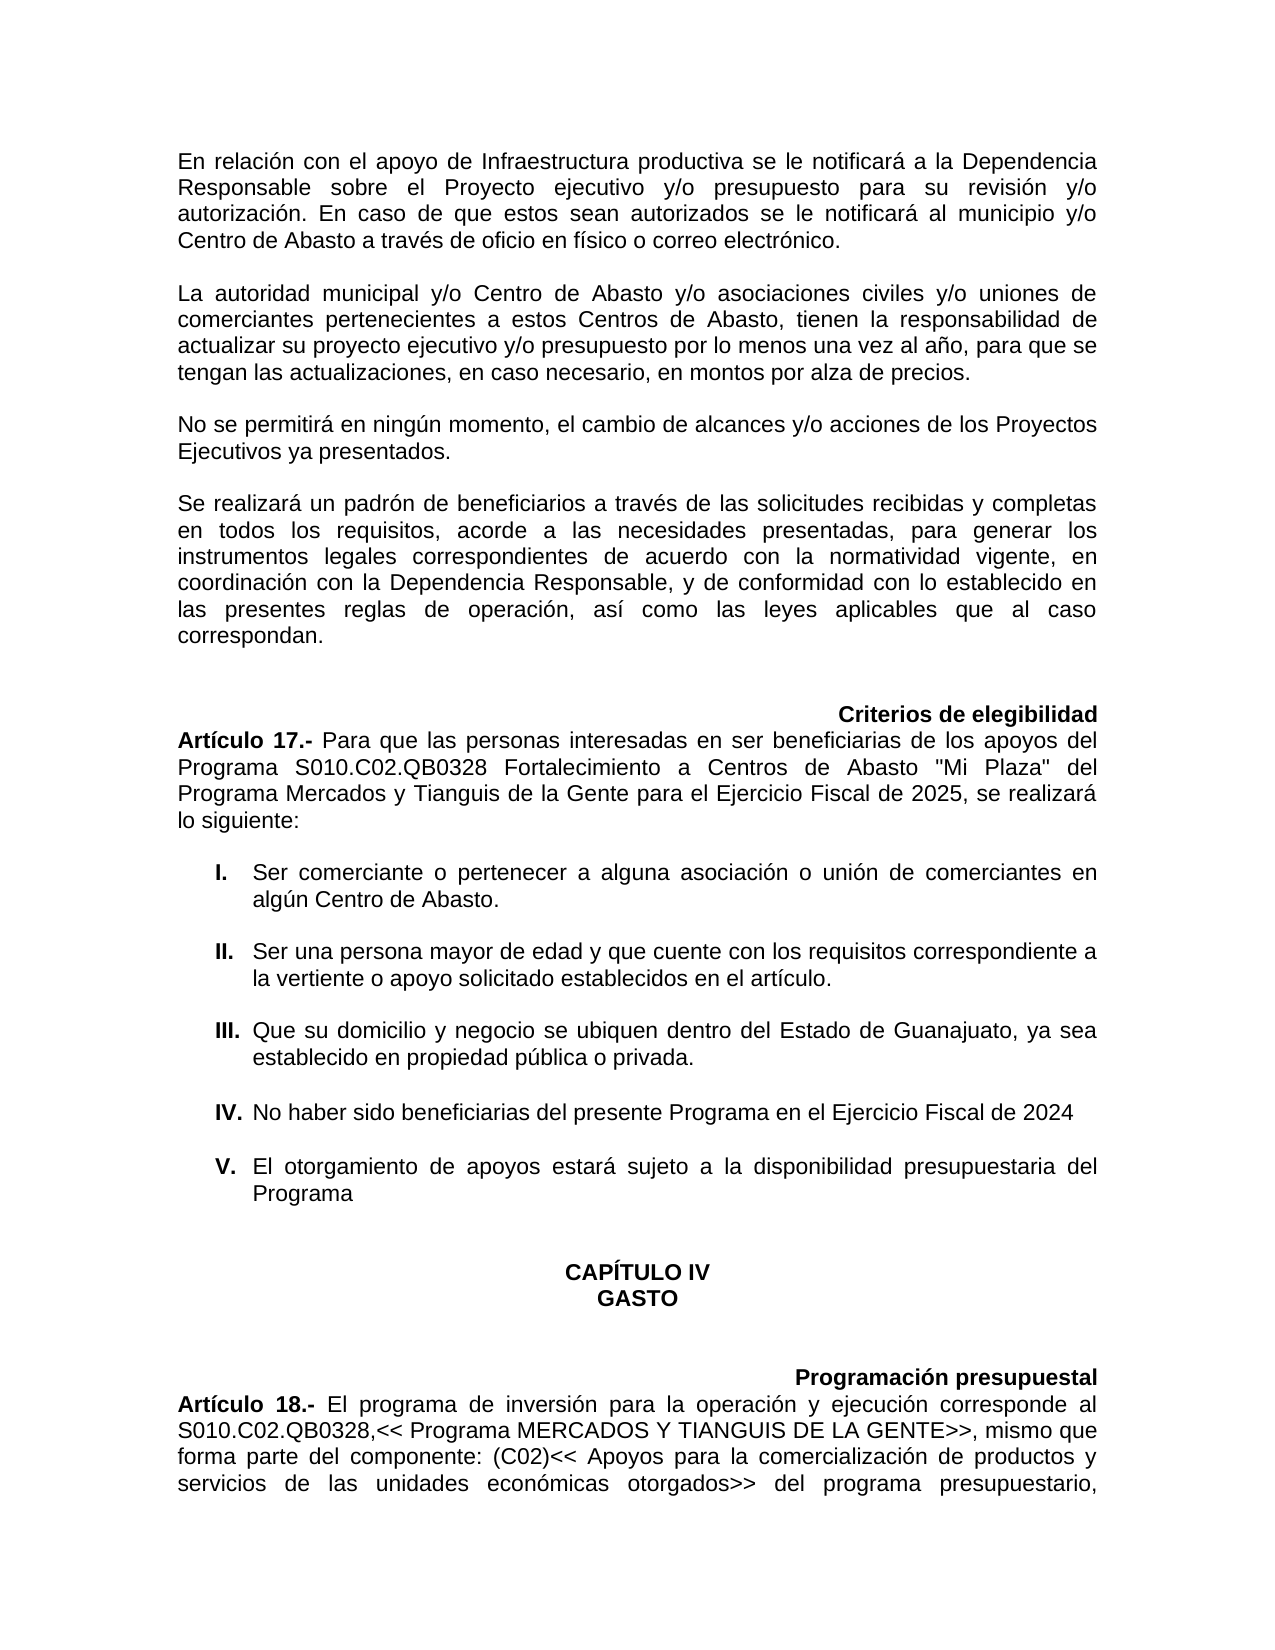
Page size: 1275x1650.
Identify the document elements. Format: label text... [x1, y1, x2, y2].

text No se permitirá en ningún momento, el cambio de alcances y/o acciones de los Proyectos Ejecutivos ya presentados. [177, 411, 1098, 464]
list No haber sido beneficiarias del presente Programa en el Ejercicio Fiscal de 2024 [215, 1098, 1098, 1125]
text CAPÍTULO IV [177, 1259, 1098, 1285]
text Criterios de elegibilidad [177, 701, 1098, 727]
text Artículo 17.- Para que las personas interesadas en ser beneficiarias de los apoyos del Programa S010.C02.QB0328 Fortalecimiento a Centros de Abasto "Mi Plaza" del Programa Mercados y Tianguis de la Gente para el Ejercicio Fiscal de 2025, se realizará lo siguiente: [177, 727, 1098, 833]
list El otorgamiento de apoyos estará sujeto a la disponibilidad presupuestaria del Programa [215, 1153, 1098, 1206]
list Que su domicilio y negocio se ubiquen dentro del Estado de Guanajuato, ya sea establecido en propiedad pública o privada. [215, 1017, 1098, 1070]
text Se realizará un padrón de beneficiarios a través de las solicitudes recibidas y completas en todos los requisitos, acorde a las necesidades presentadas, para generar los instrumentos legales correspondientes de acuerdo con la normatividad vigente, en coordinación con la Dependencia Responsable, y de conformidad con lo establecido en las presentes reglas de operación, así como las leyes aplicables que al caso correspondan. [177, 490, 1098, 648]
text GASTO [177, 1285, 1098, 1311]
text Programación presupuestal [177, 1364, 1098, 1391]
list Ser una persona mayor de edad y que cuente con los requisitos correspondiente a la vertiente o apoyo solicitado establecidos en el artículo. [215, 938, 1098, 991]
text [177, 1391, 1098, 1496]
list Ser comerciante o pertenecer a alguna asociación o unión de comerciantes en algún Centro de Abasto. [215, 859, 1098, 912]
text La autoridad municipal y/o Centro de Abasto y/o asociaciones civiles y/o uniones de comerciantes pertenecientes a estos Centros de Abasto, tienen la responsabilidad de actualizar su proyecto ejecutivo y/o presupuesto por lo menos una vez al año, para que se tengan las actualizaciones, en caso necesario, en montos por alza de precios. [177, 279, 1098, 385]
text En relación con el apoyo de Infraestructura productiva se le notificará a la Dependencia Responsable sobre el Proyecto ejecutivo y/o presupuesto para su revisión y/o autorización. En caso de que estos sean autorizados se le notificará al municipio y/o Centro de Abasto a través de oficio en físico o correo electrónico. [177, 148, 1098, 253]
